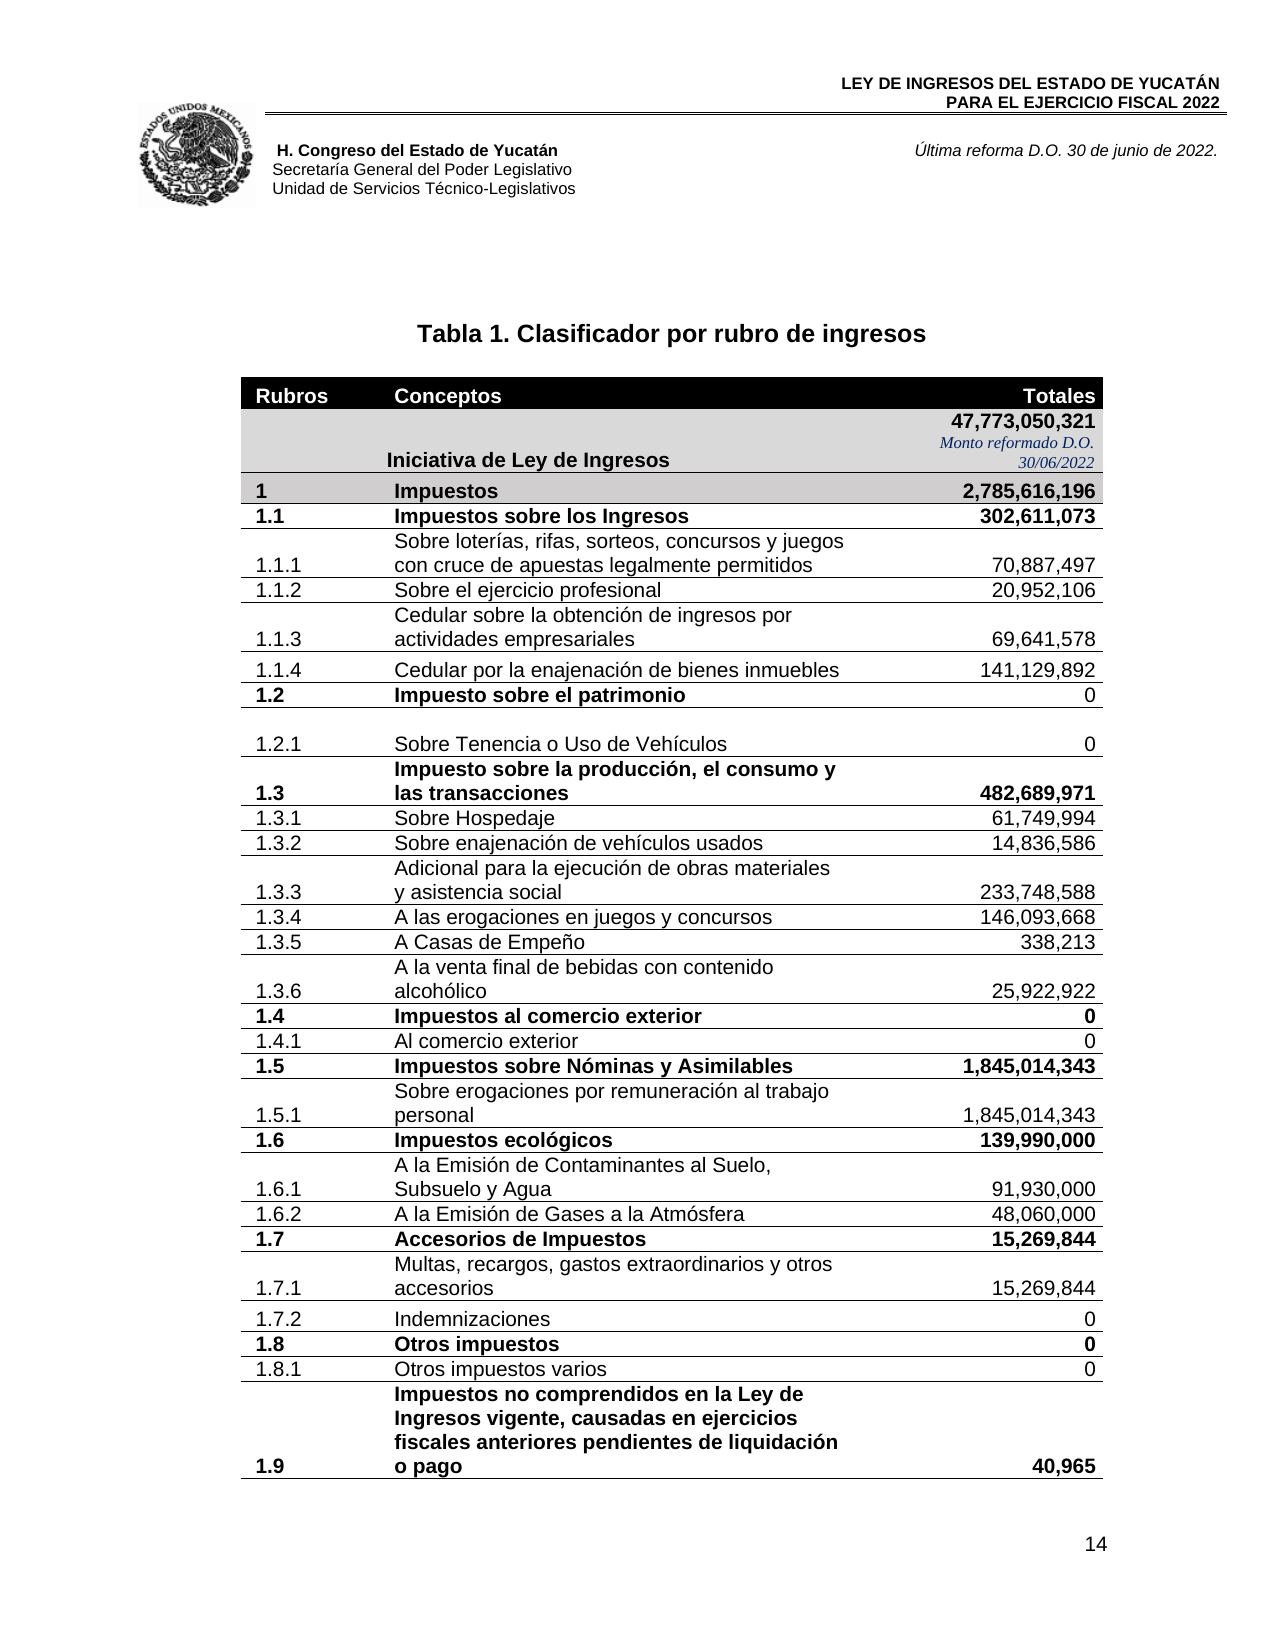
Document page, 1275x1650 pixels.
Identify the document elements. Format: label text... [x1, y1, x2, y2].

table_cell Impuesto sobre la producción, el consumo y las transacciones [379, 757, 853, 805]
table_cell 302,611,073 [853, 504, 1103, 528]
table_cell Sobre el ejercicio profesional [379, 578, 853, 602]
table_cell A Casas de Empeño [379, 930, 853, 954]
table_cell 338,213 [853, 930, 1103, 954]
table_cell 2,785,616,196 [853, 473, 1103, 503]
table_cell 25,922,922 [853, 955, 1103, 1003]
table_cell Sobre erogaciones por remuneración al trabajo personal [379, 1079, 853, 1127]
table_cell Impuestos ecológicos [379, 1128, 853, 1152]
table_cell 1.3.1 [241, 806, 379, 830]
table_cell 1.3.3 [241, 856, 379, 904]
table_cell 1.6.2 [241, 1202, 379, 1226]
table_cell Otros impuestos varios [379, 1357, 853, 1381]
table_cell 0 [853, 1301, 1103, 1331]
table_cell 70,887,497 [853, 529, 1103, 577]
table_cell 1.6 [241, 1128, 379, 1152]
table_cell A la Emisión de Gases a la Atmósfera [379, 1202, 853, 1226]
text Tabla 1. Clasificador por rubro de ingresos [236, 319, 1107, 348]
table_cell A la venta final de bebidas con contenido alcohólico [379, 955, 853, 1003]
table_cell 20,952,106 [853, 578, 1103, 602]
table_cell 1.1.3 [241, 603, 379, 651]
table_cell 1.7 [241, 1227, 379, 1251]
table_cell Sobre Hospedaje [379, 806, 853, 830]
table_cell Accesorios de Impuestos [379, 1227, 853, 1251]
table_cell 1,845,014,343 [853, 1079, 1103, 1127]
table_cell A las erogaciones en juegos y concursos [379, 905, 853, 929]
table_cell 1.8.1 [241, 1357, 379, 1381]
table_cell 91,930,000 [853, 1153, 1103, 1201]
table_cell 61,749,994 [853, 806, 1103, 830]
table_cell 139,990,000 [853, 1128, 1103, 1152]
table_cell 1.1 [241, 504, 379, 528]
table_cell 1.7.1 [241, 1252, 379, 1300]
table_cell 146,093,668 [853, 905, 1103, 929]
table_cell 47,773,050,321 Monto reformado D.O. 30/06/2022 [853, 409, 1103, 472]
table_cell 1.3.6 [241, 955, 379, 1003]
table_cell 0 [853, 683, 1103, 707]
table_cell 1.2 [241, 683, 379, 707]
table_cell 1.4 [241, 1004, 379, 1028]
table_cell 0 [853, 708, 1103, 756]
table_cell Impuestos [379, 473, 853, 503]
table_cell Sobre Tenencia o Uso de Vehículos [379, 708, 853, 756]
table_cell Sobre enajenación de vehículos usados [379, 831, 853, 855]
table_cell 1.1.4 [241, 652, 379, 682]
table_cell Multas, recargos, gastos extraordinarios y otros accesorios [379, 1252, 853, 1300]
table_cell 1,845,014,343 [853, 1054, 1103, 1078]
table_cell Al comercio exterior [379, 1029, 853, 1053]
table_cell Impuestos sobre Nóminas y Asimilables [379, 1054, 853, 1078]
table_cell 40,965 [853, 1382, 1103, 1478]
table_cell 15,269,844 [853, 1227, 1103, 1251]
table_cell 48,060,000 [853, 1202, 1103, 1226]
table_cell Impuestos sobre los Ingresos [379, 504, 853, 528]
table_cell Indemnizaciones [379, 1301, 853, 1331]
table_cell 0 [853, 1332, 1103, 1356]
table_cell 233,748,588 [853, 856, 1103, 904]
table_cell Impuestos al comercio exterior [379, 1004, 853, 1028]
table_cell 1.5 [241, 1054, 379, 1078]
table_cell Otros impuestos [379, 1332, 853, 1356]
table_cell A la Emisión de Contaminantes al Suelo, Subsuelo y Agua [379, 1153, 853, 1201]
table_cell Impuestos no comprendidos en la Ley de Ingresos vigente, causadas en ejercicios fiscales anteriores pendientes de liquidación o pago [379, 1382, 853, 1478]
table_cell 1.3.5 [241, 930, 379, 954]
table_cell 1.5.1 [241, 1079, 379, 1127]
table_cell 1.8 [241, 1332, 379, 1356]
table_header Conceptos [379, 377, 853, 408]
table_cell 1.3.2 [241, 831, 379, 855]
table_header Totales [853, 377, 1103, 408]
table_cell 0 [853, 1029, 1103, 1053]
table_cell 141,129,892 [853, 652, 1103, 682]
table_cell 1 [241, 473, 379, 503]
table_cell 14,836,586 [853, 831, 1103, 855]
table_cell 0 [853, 1004, 1103, 1028]
table_cell 0 [853, 1357, 1103, 1381]
table_cell 1.1.1 [241, 529, 379, 577]
table_cell Cedular por la enajenación de bienes inmuebles [379, 652, 853, 682]
table_cell 1.6.1 [241, 1153, 379, 1201]
table_cell 15,269,844 [853, 1252, 1103, 1300]
table_cell 482,689,971 [853, 757, 1103, 805]
table_cell Sobre loterías, rifas, sorteos, concursos y juegos con cruce de apuestas legalmente permitidos [379, 529, 853, 577]
table_cell 1.1.2 [241, 578, 379, 602]
table_cell Impuesto sobre el patrimonio [379, 683, 853, 707]
table_cell 1.9 [241, 1382, 379, 1478]
table_cell 1.3.4 [241, 905, 379, 929]
table_cell [241, 409, 379, 472]
table_cell 1.4.1 [241, 1029, 379, 1053]
table_header Rubros [241, 377, 379, 408]
table_cell 1.7.2 [241, 1301, 379, 1331]
table_cell 1.2.1 [241, 708, 379, 756]
table_cell 69,641,578 [853, 603, 1103, 651]
table_cell Iniciativa de Ley de Ingresos [379, 409, 853, 472]
table_cell 1.3 [241, 757, 379, 805]
table_cell Cedular sobre la obtención de ingresos por actividades empresariales [379, 603, 853, 651]
table_cell Adicional para la ejecución de obras materiales y asistencia social [379, 856, 853, 904]
